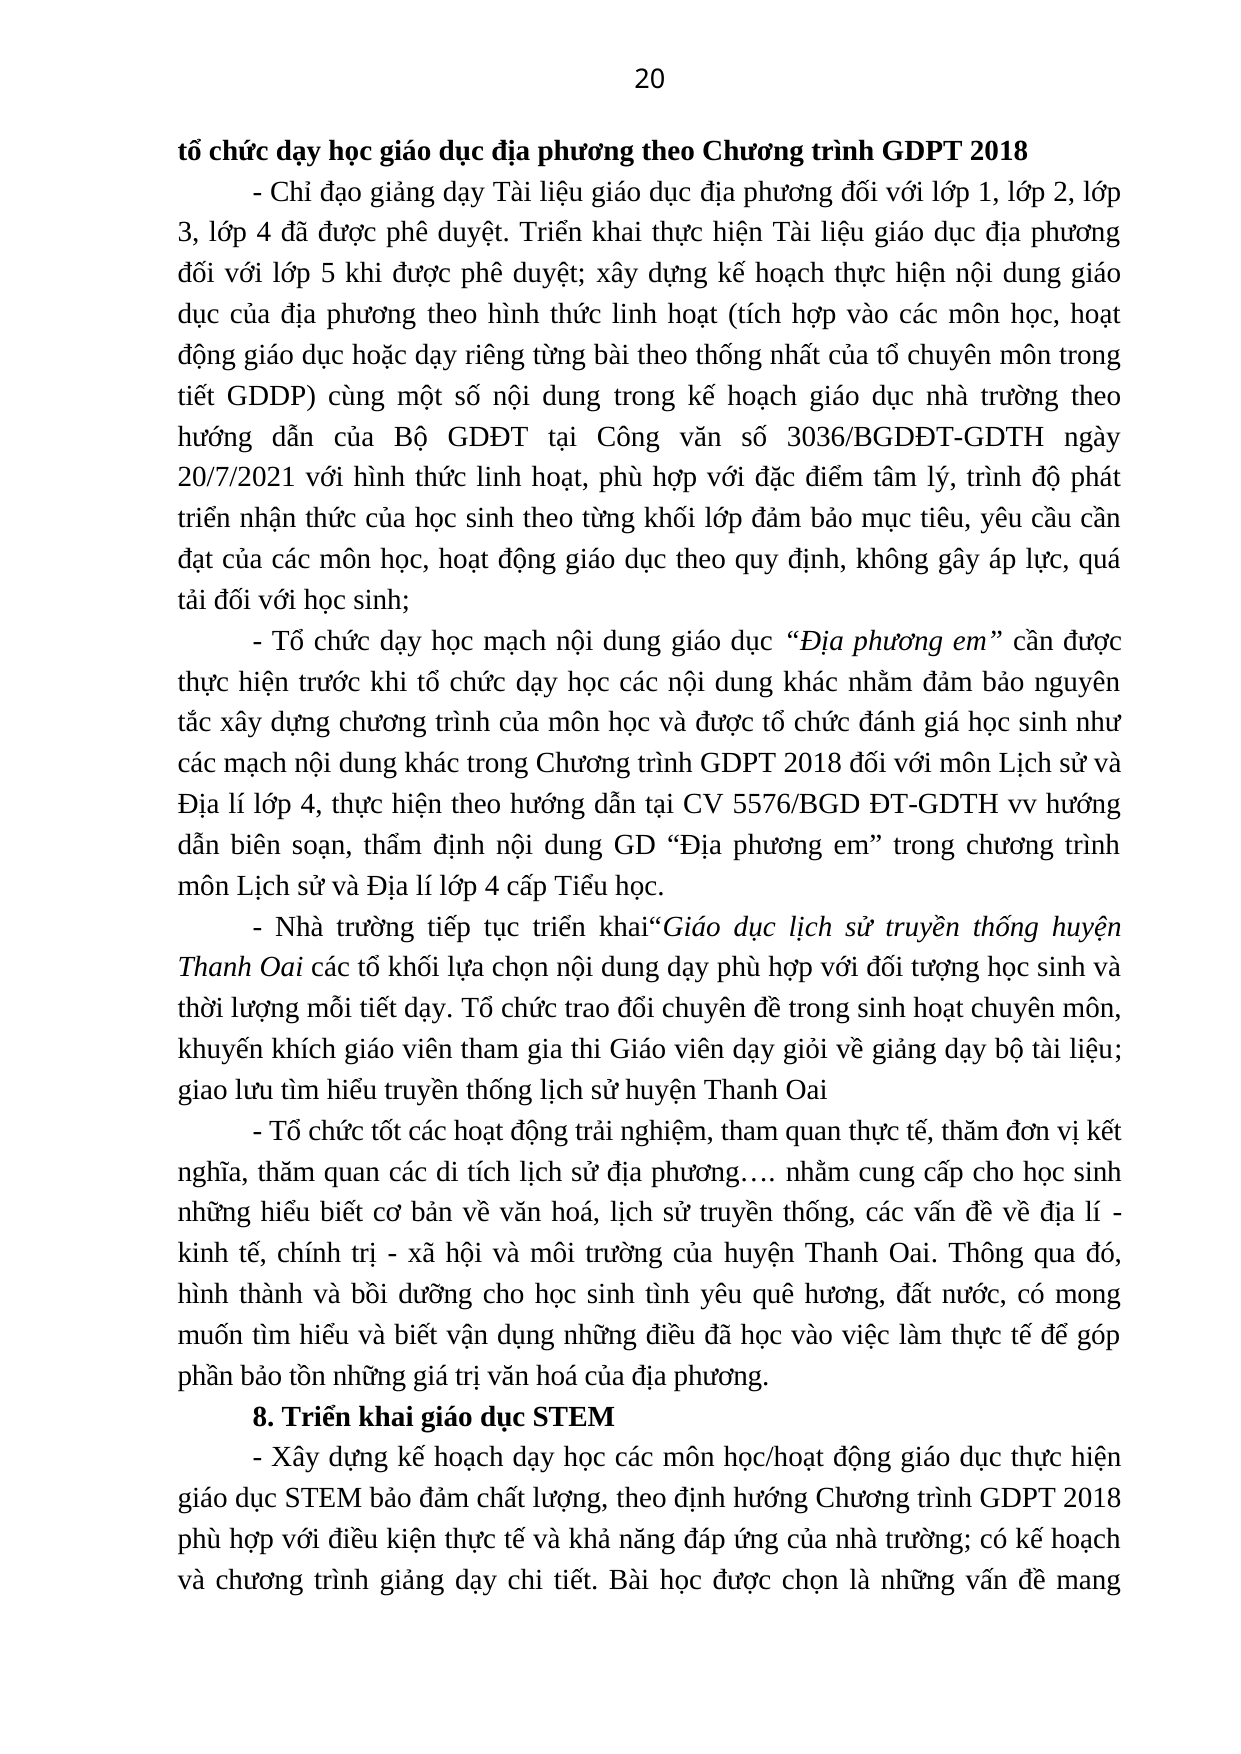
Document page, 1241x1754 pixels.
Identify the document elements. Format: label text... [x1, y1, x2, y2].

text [177, 133, 1122, 166]
text - Tổ chức tốt các hoạt động trải nghiệm, tham quan thực tế, thăm đơn vị kết nghĩa, thăm quan các di tích lịch sử địa phương…. nhằm cung cấp cho học sinh những hiểu biết cơ bản về văn hoá, lịch sử truyền thống, các vấn đề về địa lí - kinh tế, chính trị - xã hội và môi trường của huyện Thanh Oai. Thông qua đó, hình thành và bồi dưỡng cho học sinh tình yêu quê hương, đất nước, có mong muốn tìm hiểu và biết vận dụng những điều đã học vào việc làm thực tế để góp phần bảo tồn những giá trị văn hoá của địa phương. [177, 1113, 1122, 1391]
text 8. Triển khai giáo dục STEM [177, 1399, 1122, 1432]
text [177, 1439, 1122, 1596]
text - Chỉ đạo giảng dạy Tài liệu giáo dục địa phương đối với lớp 1, lớp 2, lớp 3, lớp 4 đã được phê duyệt. Triển khai thực hiện Tài liệu giáo dục địa phương đối với lớp 5 khi được phê duyệt; xây dựng kế hoạch thực hiện nội dung giáo dục của địa phương theo hình thức linh hoạt (tích hợp vào các môn học, hoạt động giáo dục hoặc dạy riêng từng bài theo thống nhất của tổ chuyên môn trong tiết GDDP) cùng một số nội dung trong kế hoạch giáo dục nhà trường theo hướng dẫn của Bộ GDĐT tại Công văn số 3036/BGDĐT-GDTH ngày 20/7/2021 với hình thức linh hoạt, phù hợp với đặc điểm tâm lý, trình độ phát triển nhận thức của học sinh theo từng khối lớp đảm bảo mục tiêu, yêu cầu cần đạt của các môn học, hoạt động giáo dục theo quy định, không gây áp lực, quá tải đối với học sinh; [177, 174, 1122, 616]
text - Nhà trường tiếp tục triển khai“Giáo dục lịch sử truyền thống huyện Thanh Oai các tổ khối lựa chọn nội dung dạy phù hợp với đối tượng học sinh và thời lượng mỗi tiết dạy. Tổ chức trao đổi chuyên đề trong sinh hoạt chuyên môn, khuyến khích giáo viên tham gia thi Giáo viên dạy giỏi về giảng dạy bộ tài liệu; giao lưu tìm hiểu truyền thống lịch sử huyện Thanh Oai [177, 909, 1122, 1106]
text - Tổ chức dạy học mạch nội dung giáo dục “Địa phương em” cần được thực hiện trước khi tổ chức dạy học các nội dung khác nhằm đảm bảo nguyên tắc xây dựng chương trình của môn học và được tổ chức đánh giá học sinh như các mạch nội dung khác trong Chương trình GDPT 2018 đối với môn Lịch sử và Địa lí lớp 4, thực hiện theo hướng dẫn tại CV 5576/BGD ĐT-GDTH vv hướng dẫn biên soạn, thẩm định nội dung GD “Địa phương em” trong chương trình môn Lịch sử và Địa lí lớp 4 cấp Tiểu học. [177, 623, 1122, 901]
